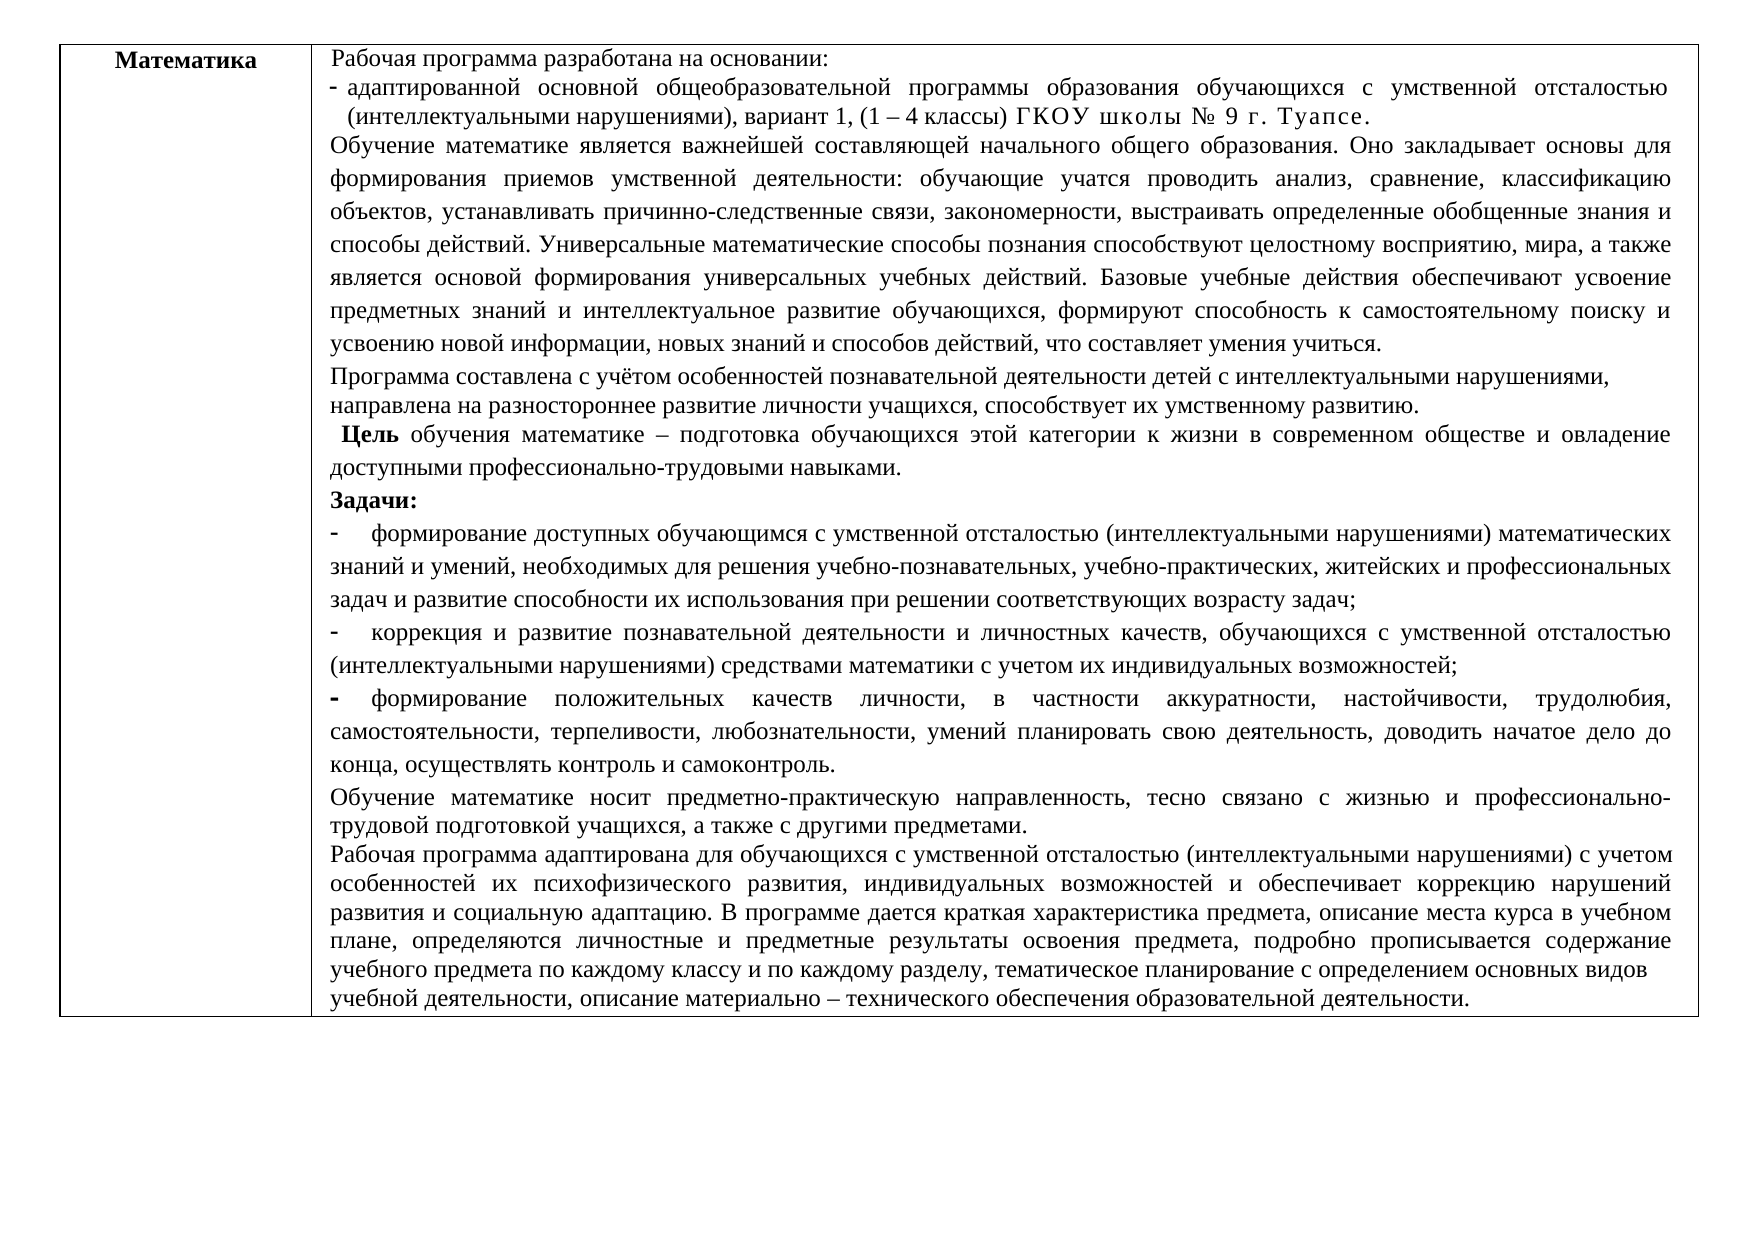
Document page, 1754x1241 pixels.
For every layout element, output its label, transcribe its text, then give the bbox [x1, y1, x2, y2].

table_cell Математика [61, 45, 311, 1016]
table_cell Рабочая программа разработана на основании: адаптированной основной общеобразовательной программы образования обучающихся с умственной отсталостью (интеллектуальными нарушениями), вариант 1, (1 – 4 классы) ГКОУ школы № 9 г. Туапсе. Обучение математике является важнейшей составляющей начального общего образования. Оно закладывает основы для формирования приемов умственной деятельности: обучающие учатся проводить анализ, сравнение, классификацию объектов, устанавливать причинно-следственные связи, закономерности, выстраивать определенные обобщенные знания и способы действий. Универсальные математические способы познания способствуют целостному восприятию, мира, а также является основой формирования универсальных учебных действий. Базовые учебные действия обеспечивают усвоение предметных знаний и интеллектуальное развитие обучающихся, формируют способность к самостоятельному поиску и усвоению новой информации, новых знаний и способов действий, что составляет умения учиться. Программа составлена с учётом особенностей познавательной деятельности детей с интеллектуальными нарушениями, направлена на разностороннее развитие личности учащихся, способствует их умственному развитию. Цель обучения математике – подготовка обучающихся этой категории к жизни в современном обществе и овладение доступными профессионально-трудовыми навыками. Задачи: формирование доступных обучающимся с умственной отсталостью (интеллектуальными нарушениями) математических знаний и умений, необходимых для решения учебно-познавательных, учебно-практических, житейских и профессиональных задач и развитие способности их использования при решении соответствующих возрасту задач; коррекция и развитие познавательной деятельности и личностных качеств, обучающихся с умственной отсталостью (интеллектуальными нарушениями) средствами математики с учетом их индивидуальных возможностей; формирование положительных качеств личности, в частности аккуратности, настойчивости, трудолюбия, самостоятельности, терпеливости, любознательности, умений планировать свою деятельность, доводить начатое дело до конца, осуществлять контроль и самоконтроль. Обучение математике носит предметно-практическую направленность, тесно связано с жизнью и профессионально-трудовой подготовкой учащихся, а также с другими предметами. Рабочая программа адаптирована для обучающихся с умственной отсталостью (интеллектуальными нарушениями) с учетом особенностей их психофизического развития, индивидуальных возможностей и обеспечивает коррекцию нарушений развития и социальную адаптацию. В программе дается краткая характеристика предмета, описание места курса в учебном плане, определяются личностные и предметные результаты освоения предмета, подробно прописывается содержание учебного предмета по каждому классу и по каждому разделу, тематическое планирование с определением основных видов учебной деятельности, описание материально – технического обеспечения образовательной деятельности. [312, 45, 1698, 1016]
